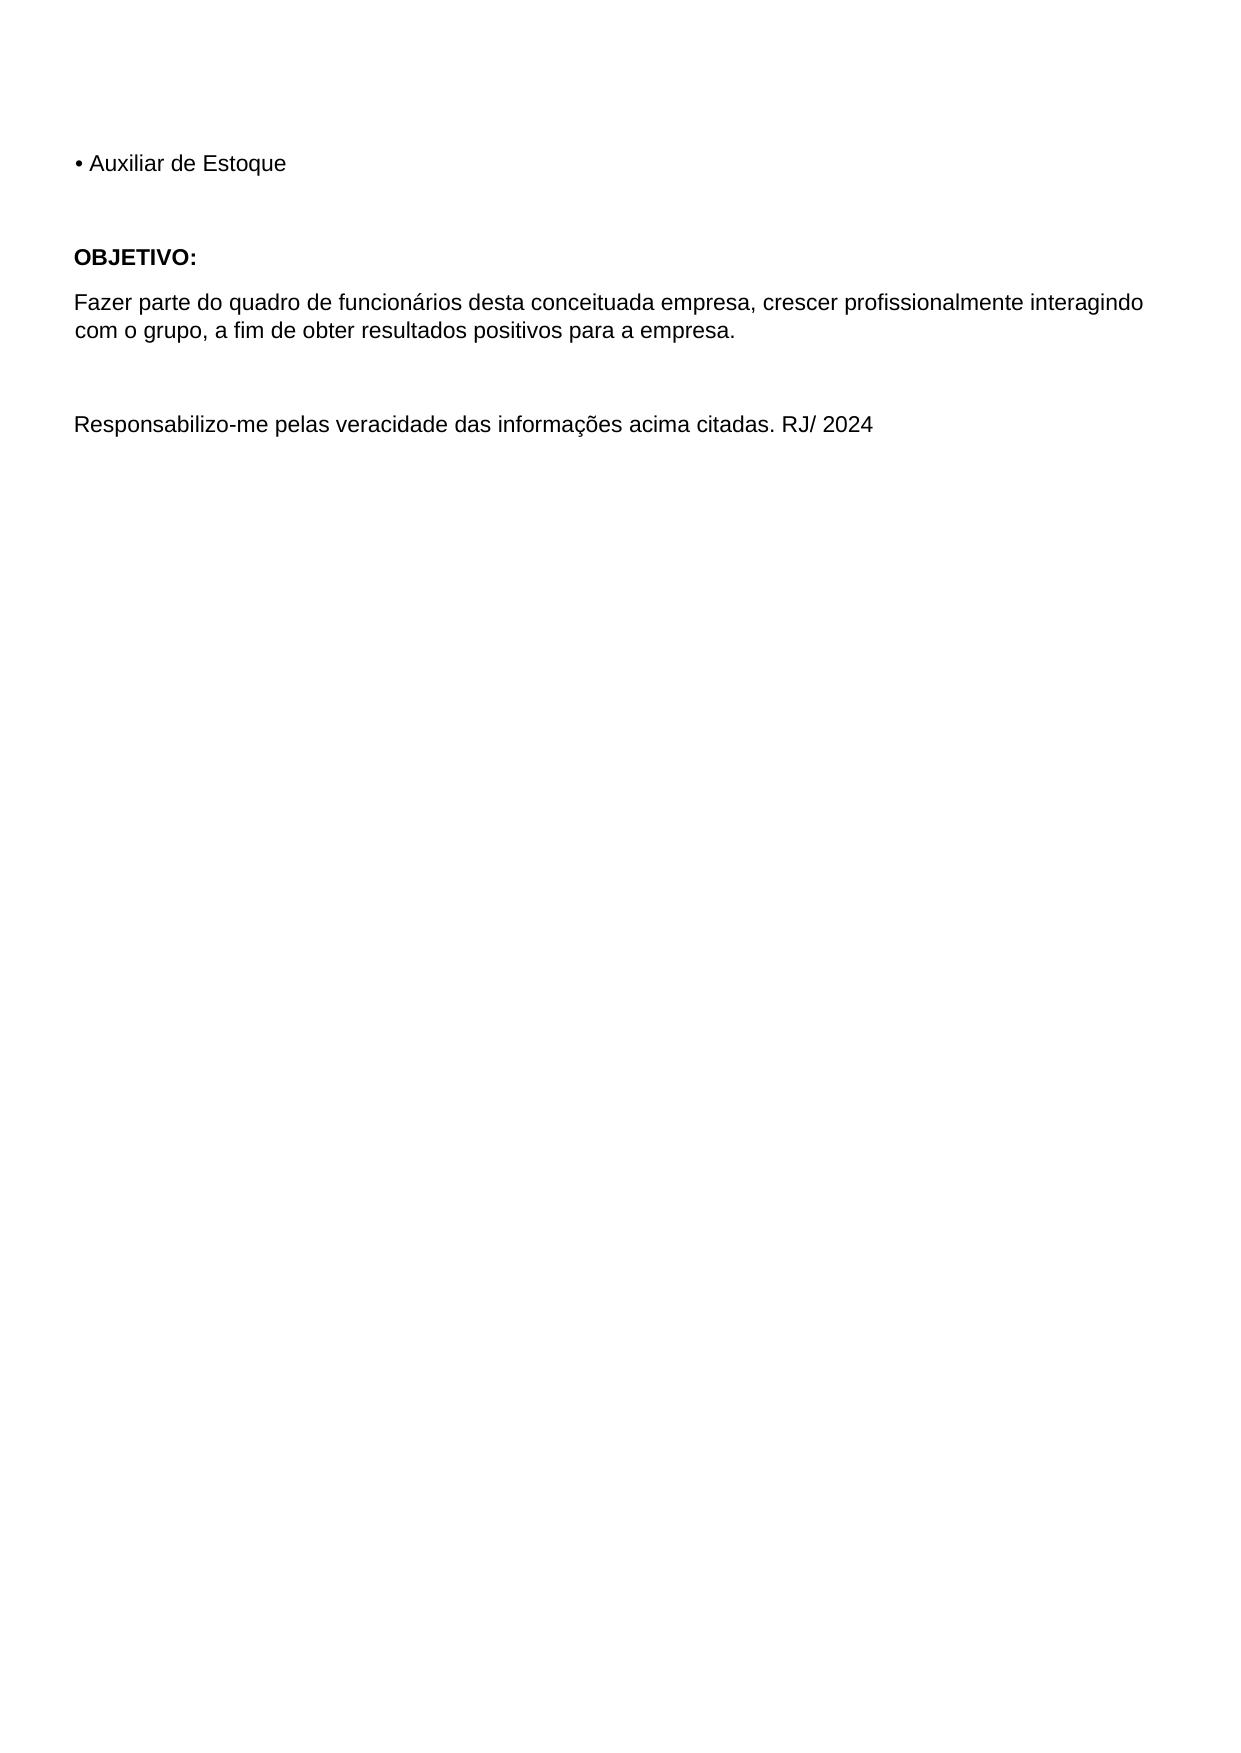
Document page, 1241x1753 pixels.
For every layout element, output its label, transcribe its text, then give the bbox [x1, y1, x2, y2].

list Auxiliar de Estoque [75, 150, 1145, 176]
text OBJETIVO: [73, 244, 1145, 270]
text Responsabilizo-me pelas veracidade das informações acima citadas. RJ/ 2024 [73, 411, 1145, 437]
text Fazer parte do quadro de funcionários desta conceituada empresa, crescer profissionalmente interagindo com o grupo, a fim de obter resultados positivos para a empresa. [73, 289, 1145, 343]
